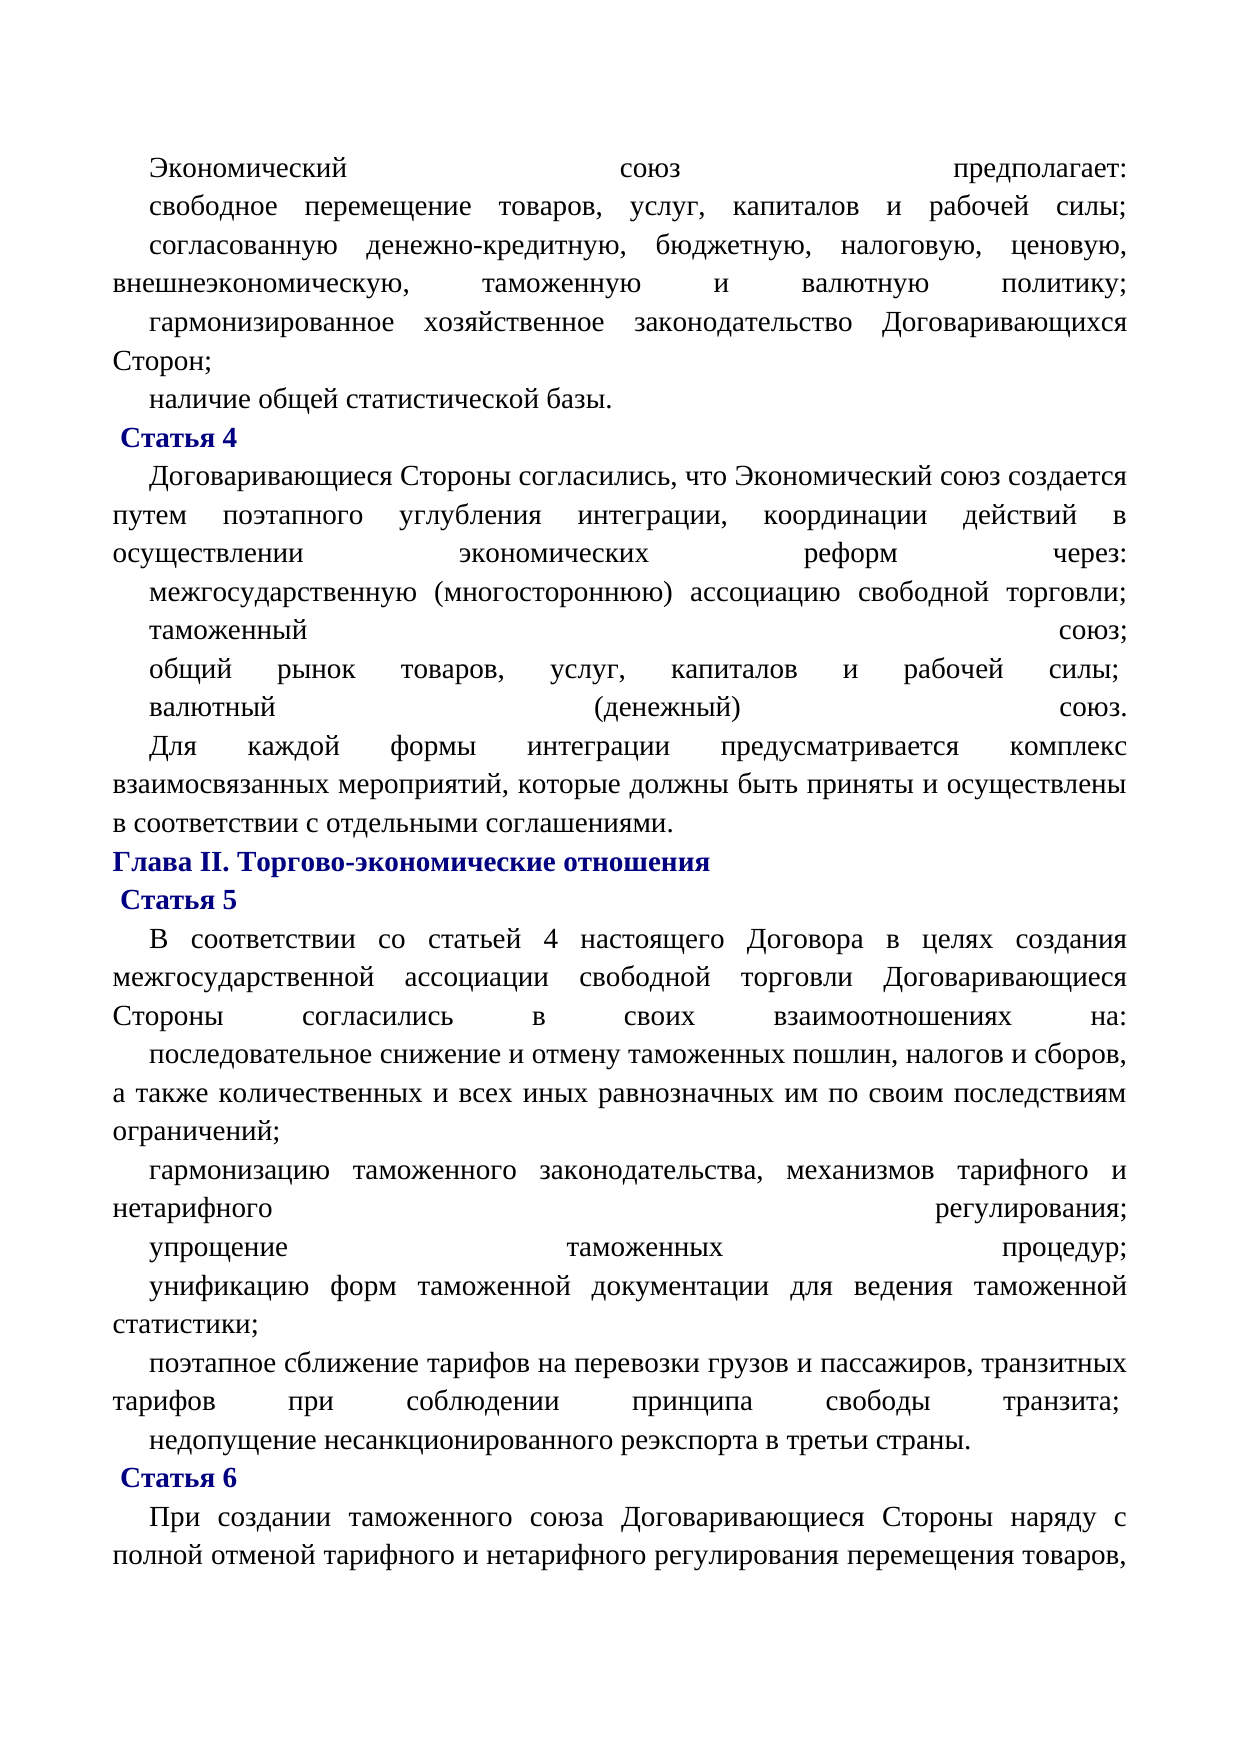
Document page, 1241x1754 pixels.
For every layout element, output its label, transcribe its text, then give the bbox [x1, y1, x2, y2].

text Договаривающиеся Стороны согласились, что Экономический союз создается путем поэтапного углубления интеграции, координации действий в осуществлении экономических реформ через: межгосударственную (многостороннюю) ассоциацию свободной торговли; таможенный союз; общий рынок товаров, услуг, капиталов и рабочей силы; валютный (денежный) союз. Для каждой формы интеграции предусматривается комплекс взаимосвязанных мероприятий, которые должны быть приняты и осуществлены в соответствии с отдельными соглашениями. [112, 458, 1128, 839]
text Статья 4 [112, 420, 1128, 453]
text Статья 6 [112, 1460, 1128, 1494]
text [112, 1499, 1128, 1571]
text Экономический союз предполагает: свободное перемещение товаров, услуг, капиталов и рабочей силы; согласованную денежно-кредитную, бюджетную, налоговую, ценовую, внешнеэкономическую, таможенную и валютную политику; гармонизированное хозяйственное законодательство Договаривающихся Сторон; наличие общей статистической базы. [112, 150, 1128, 415]
text Статья 5 [112, 882, 1128, 916]
text Глава II. Торгово-экономические отношения [112, 844, 1128, 877]
text В соответствии со статьей 4 настоящего Договора в целях создания межгосударственной ассоциации свободной торговли Договаривающиеся Стороны согласились в своих взаимоотношениях на: последовательное снижение и отмену таможенных пошлин, налогов и сборов, а также количественных и всех иных равнозначных им по своим последствиям ограничений; гармонизацию таможенного законодательства, механизмов тарифного и нетарифного регулирования; упрощение таможенных процедур; унификацию форм таможенной документации для ведения таможенной статистики; поэтапное сближение тарифов на перевозки грузов и пассажиров, транзитных тарифов при соблюдении принципа свободы транзита; недопущение несанкционированного реэкспорта в третьи страны. [112, 921, 1128, 1455]
